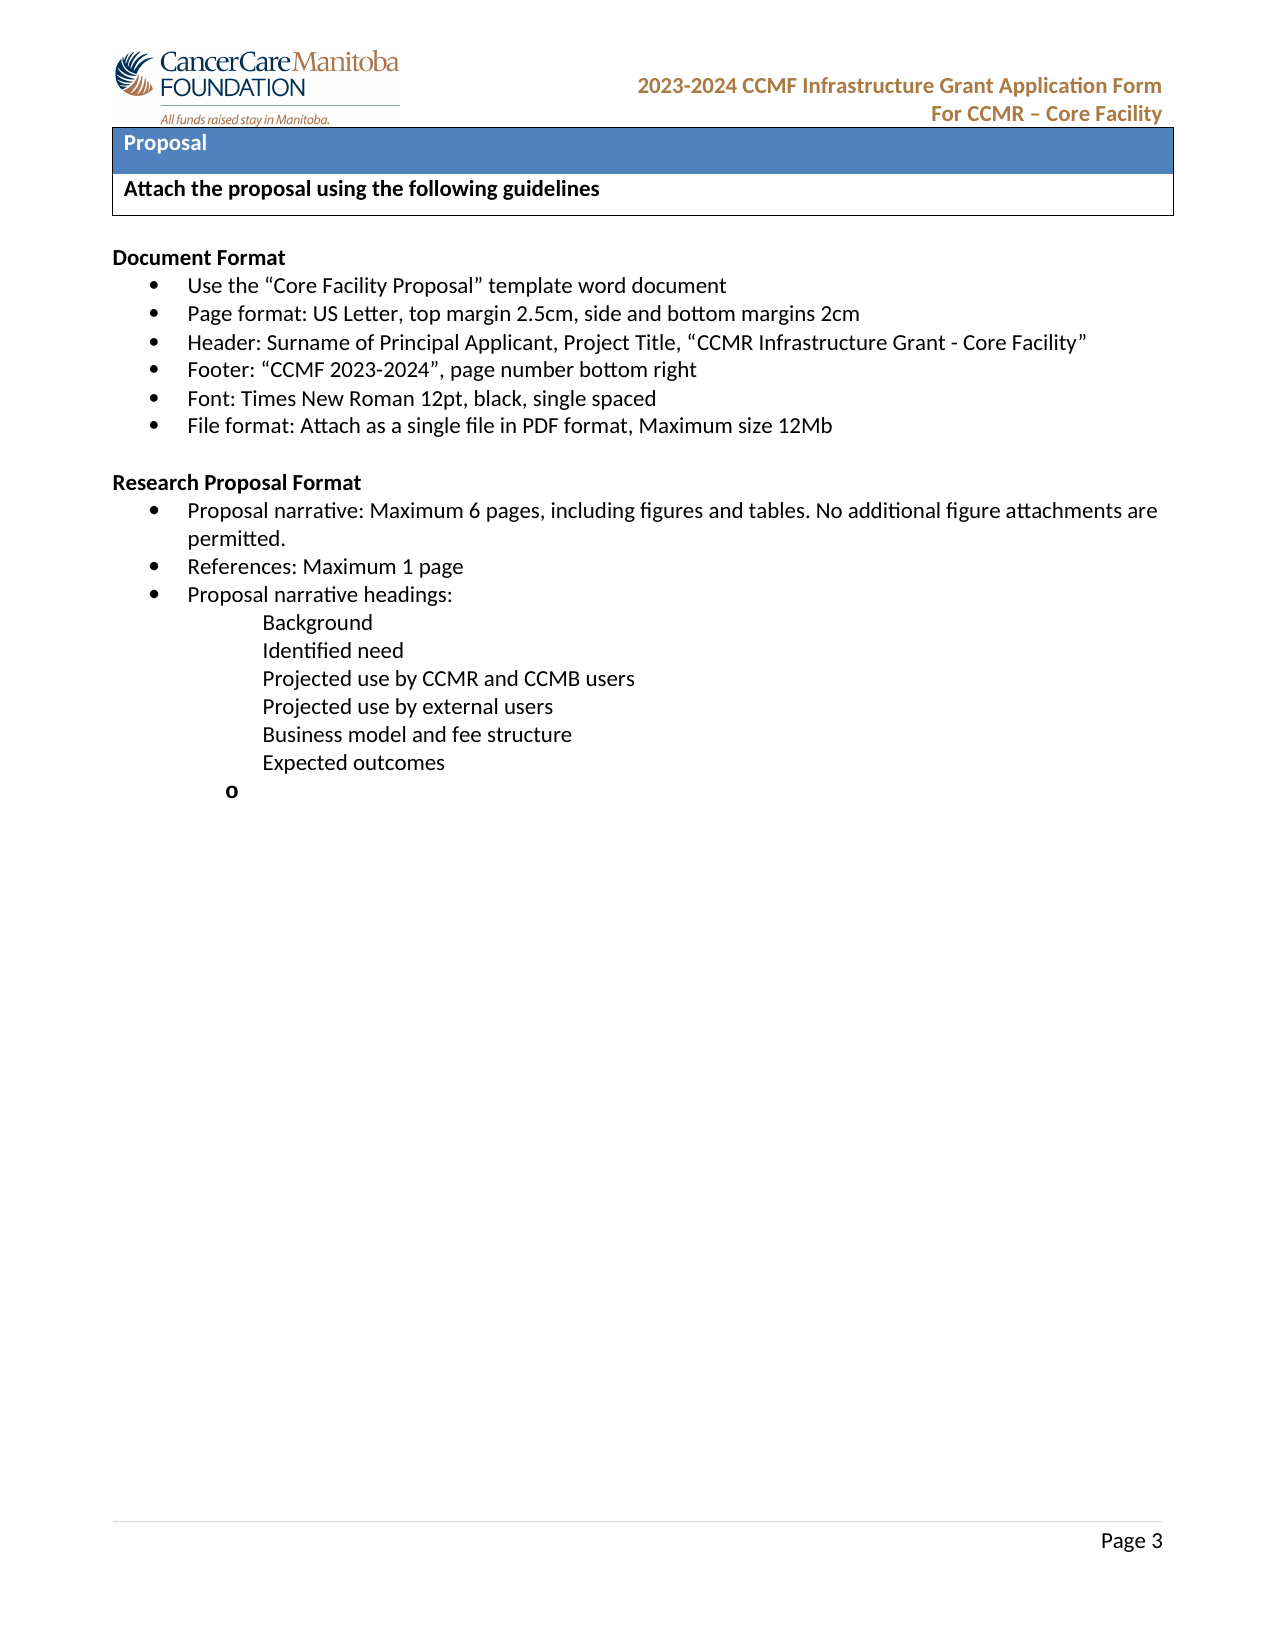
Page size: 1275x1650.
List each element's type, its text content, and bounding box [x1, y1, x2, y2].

list References: Maximum 1 page [150, 552, 1162, 580]
text Research Proposal Format [112, 468, 1162, 496]
text Business model and fee structure [187, 720, 1162, 748]
list Font: Times New Roman 12pt, black, single spaced [150, 384, 1162, 412]
list Proposal narrative: Maximum 6 pages, including figures and tables. No additional figure attachments are permitted. [150, 496, 1162, 552]
list File format: Attach as a single file in PDF format, Maximum size 12Mb [150, 412, 1162, 440]
picture [115, 50, 400, 127]
text Background [187, 608, 1162, 636]
text Identified need [187, 636, 1162, 664]
text Projected use by CCMR and CCMB users [187, 664, 1162, 692]
list Footer: “CCMF 2023-2024”, page number bottom right [150, 356, 1162, 384]
list Proposal narrative headings: [150, 580, 1162, 608]
text Document Format [112, 243, 1162, 272]
list Page format: US Letter, top margin 2.5cm, side and bottom margins 2cm [150, 299, 1162, 328]
list Use the “Core Facility Proposal” template word document [150, 272, 1162, 299]
text Projected use by external users [187, 692, 1162, 720]
text Expected outcomes [187, 748, 1162, 776]
list Header: Surname of Principal Applicant, Project Title, “CCMR Infrastructure Grant - Core Facility” [150, 328, 1162, 356]
table_cell Attach the proposal using the following guidelines [113, 174, 1173, 214]
table_header Proposal [113, 128, 1173, 174]
